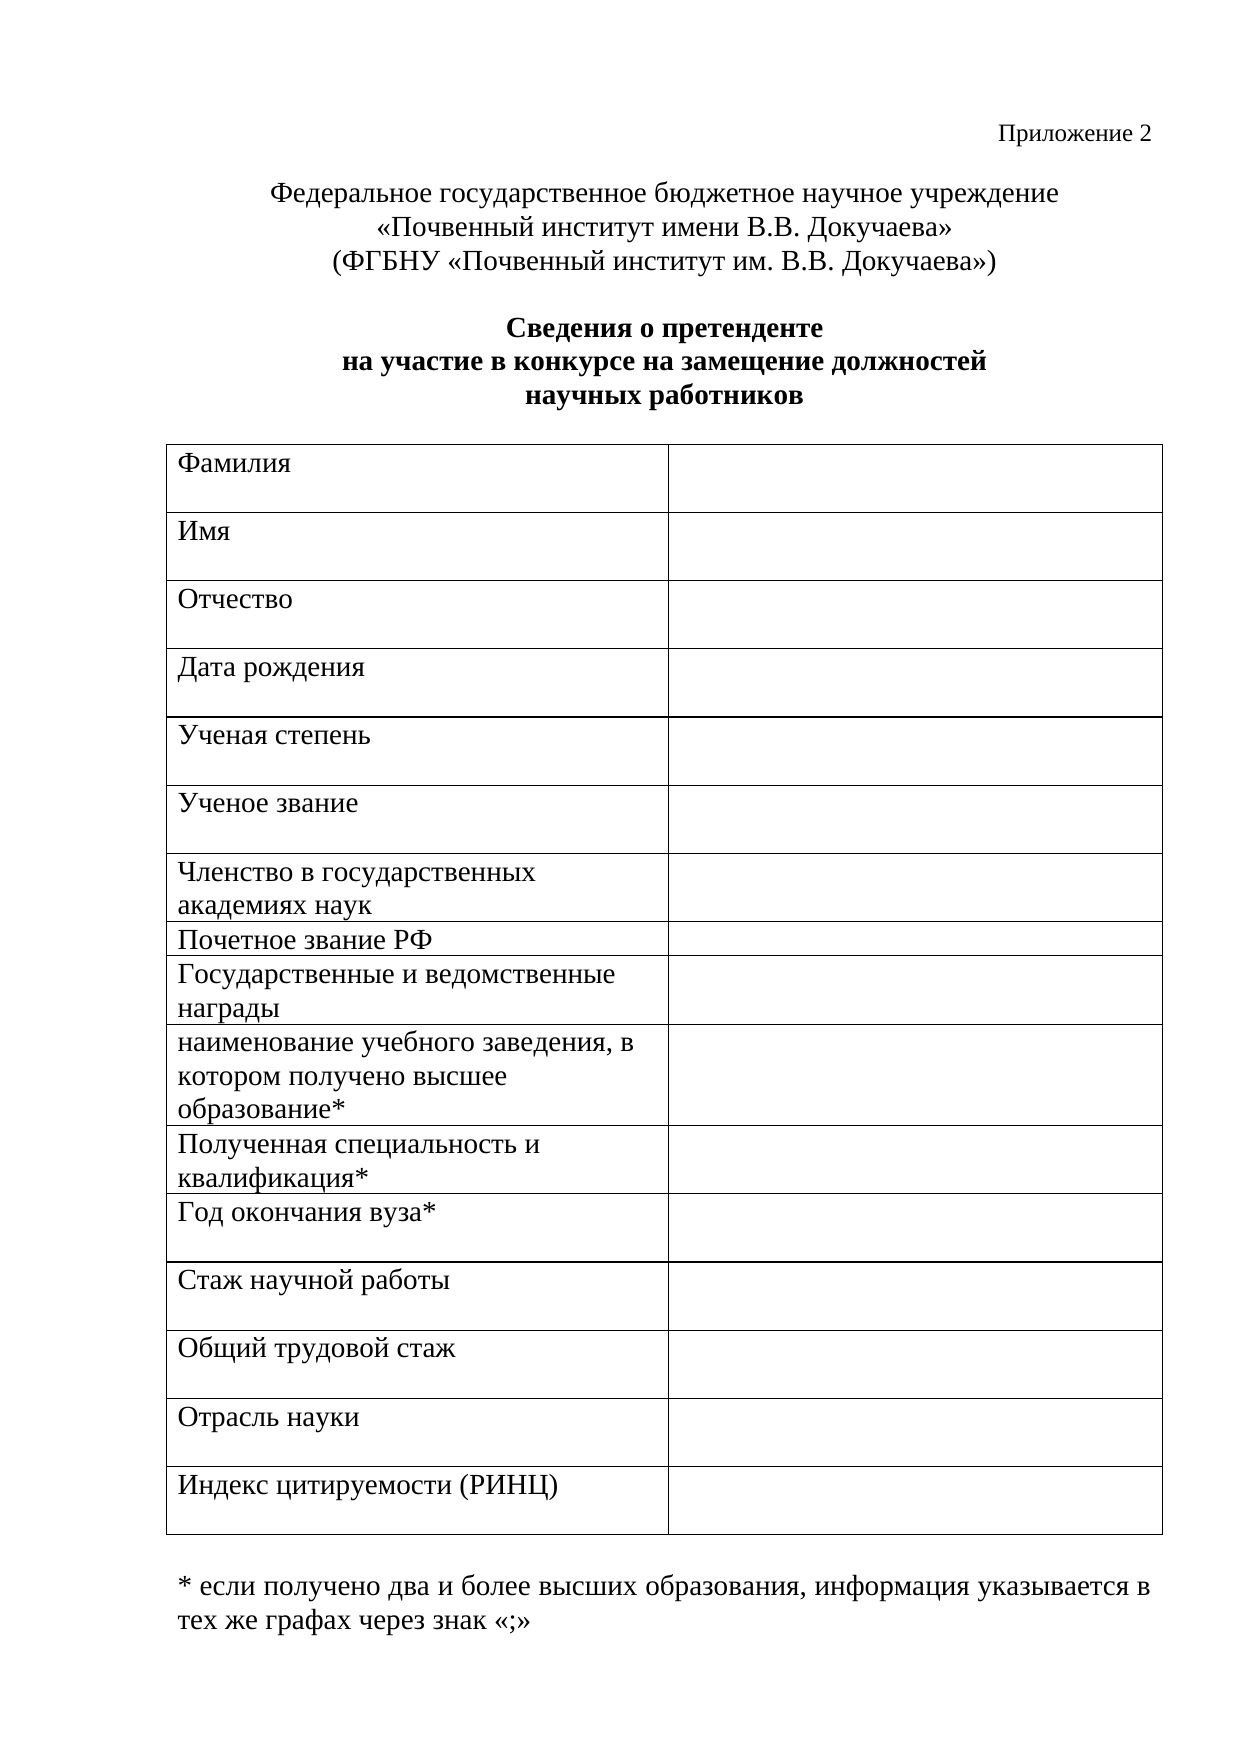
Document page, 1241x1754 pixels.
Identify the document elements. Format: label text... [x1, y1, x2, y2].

table_cell [669, 1025, 1162, 1125]
table_cell Дата рождения [167, 649, 668, 716]
text * если получено два и более высших образования, информация указывается в тех же графах через знак «;» [177, 1568, 1152, 1636]
table_cell Почетное звание РФ [167, 922, 668, 955]
table_cell Стаж научной работы [167, 1263, 668, 1329]
table_cell [669, 922, 1162, 955]
text Приложение 2 [177, 118, 1152, 147]
table_cell [669, 1263, 1162, 1329]
table_cell Отрасль науки [167, 1399, 668, 1466]
table_cell Полученная специальность и квалификация* [167, 1126, 668, 1193]
table_cell [669, 649, 1162, 716]
table_cell [669, 1194, 1162, 1261]
text «Почвенный институт имени В.В. Докучаева» [177, 209, 1152, 243]
table_header [669, 445, 1162, 512]
table_cell Отчество [167, 581, 668, 648]
table_cell [669, 786, 1162, 853]
table_cell [669, 1467, 1162, 1534]
table_cell [669, 581, 1162, 648]
table_cell Ученое звание [167, 786, 668, 853]
text научных работников [177, 377, 1152, 410]
table_cell наименование учебного заведения, в котором получено высшее образование* [167, 1025, 668, 1125]
table_cell Членство в государственных академиях наук [167, 854, 668, 921]
table_cell Государственные и ведомственные награды [167, 956, 668, 1023]
table_cell [669, 1399, 1162, 1466]
table_cell [669, 513, 1162, 580]
table_cell Индекс цитируемости (РИНЦ) [167, 1467, 668, 1534]
text Федеральное государственное бюджетное научное учреждение [177, 176, 1152, 209]
table_cell Общий трудовой стаж [167, 1331, 668, 1398]
text Сведения о претенденте [177, 310, 1152, 343]
table_cell [669, 1331, 1162, 1398]
table_header Фамилия [167, 445, 668, 512]
table_cell Ученая степень [167, 718, 668, 784]
table_cell [669, 956, 1162, 1023]
text на участие в конкурсе на замещение должностей [177, 343, 1152, 377]
table_cell Имя [167, 513, 668, 580]
text (ФГБНУ «Почвенный институт им. В.В. Докучаева») [177, 243, 1152, 276]
table_cell [669, 1126, 1162, 1193]
table_cell [669, 854, 1162, 921]
table_cell Год окончания вуза* [167, 1194, 668, 1261]
table_cell [669, 718, 1162, 784]
